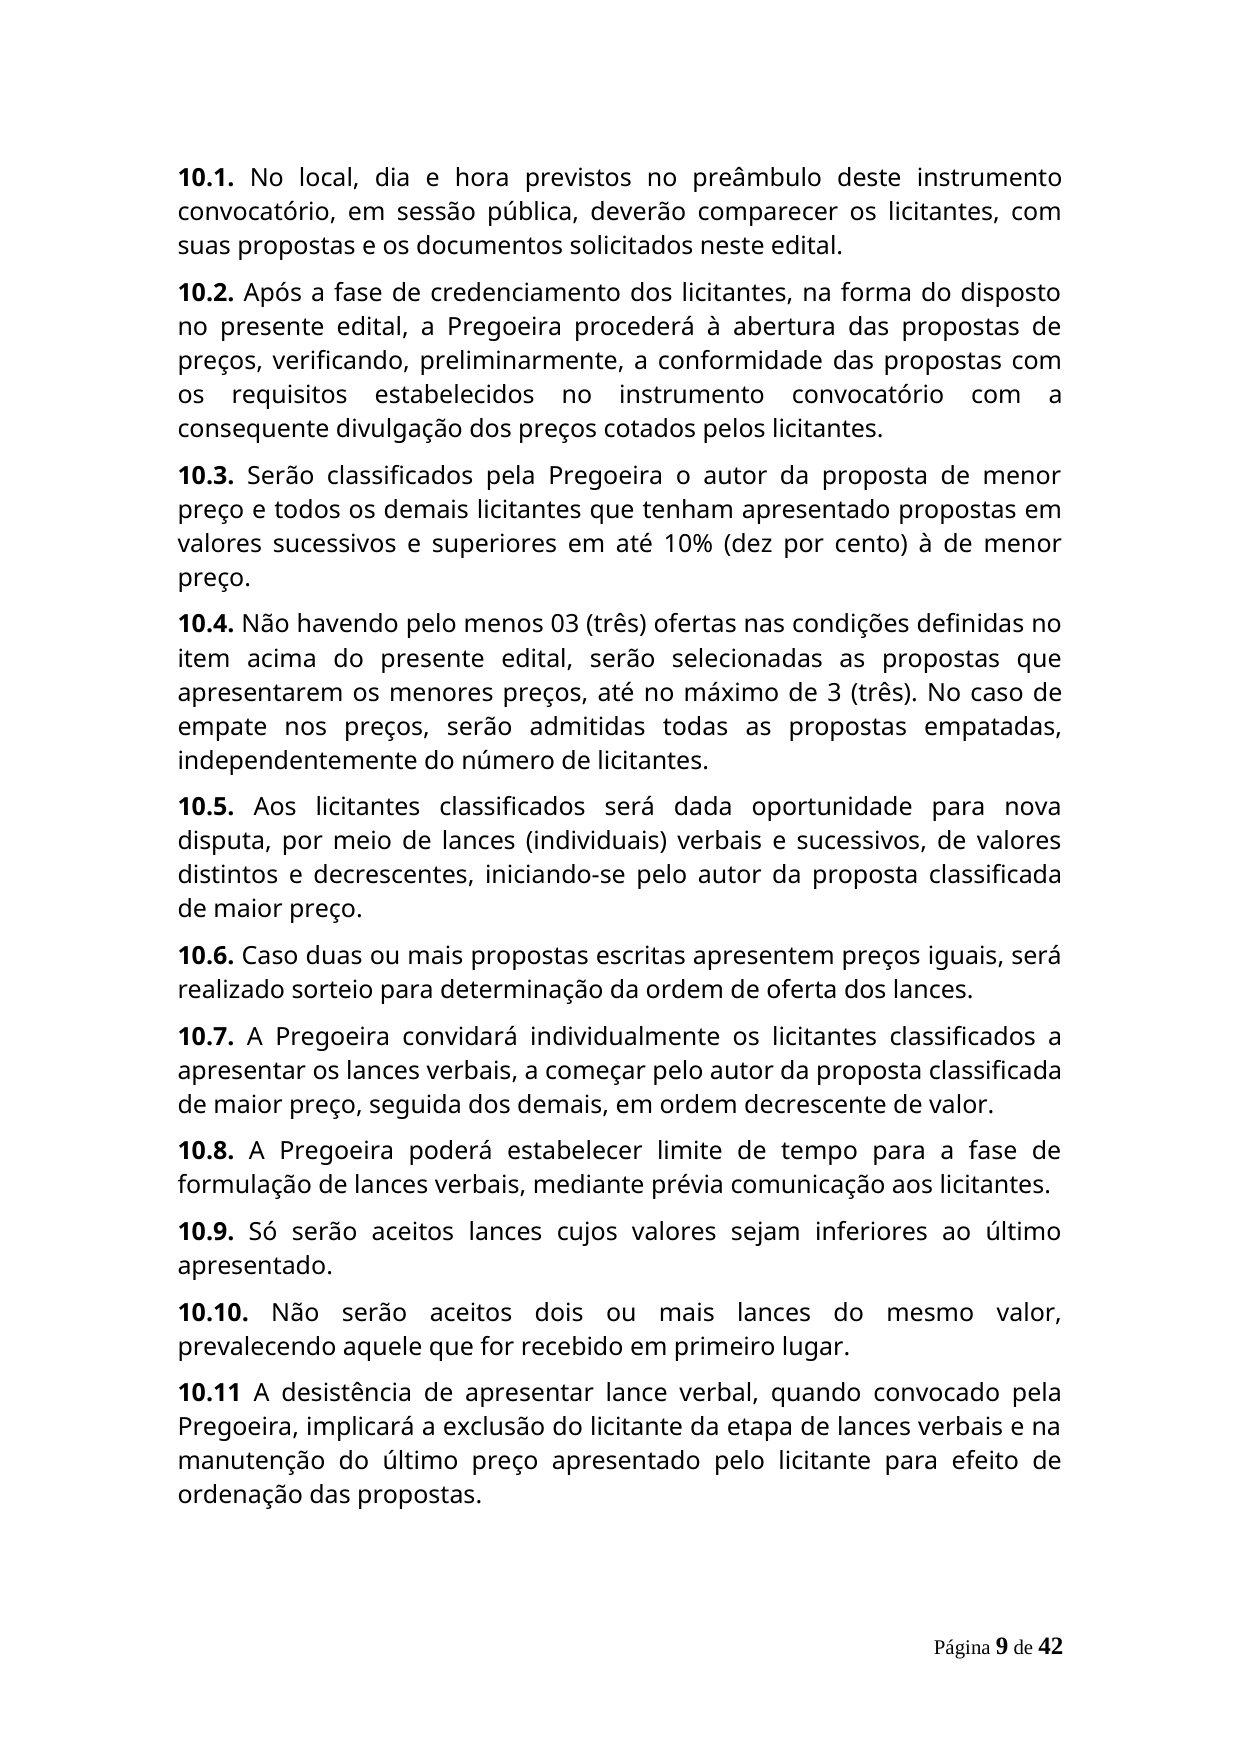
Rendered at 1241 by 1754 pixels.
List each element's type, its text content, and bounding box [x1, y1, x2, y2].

text 10.8. A Pregoeira poderá estabelecer limite de tempo para a fase de formulação de lances verbais, mediante prévia comunicação aos licitantes. [177, 1133, 1063, 1201]
text 10.9. Só serão aceitos lances cujos valores sejam inferiores ao último apresentado. [177, 1214, 1063, 1282]
text 10.5. Aos licitantes classificados será dada oportunidade para nova disputa, por meio de lances (individuais) verbais e sucessivos, de valores distintos e decrescentes, iniciando-se pelo autor da proposta classificada de maior preço. [177, 789, 1063, 925]
text 10.6. Caso duas ou mais propostas escritas apresentem preços iguais, será realizado sorteio para determinação da ordem de oferta dos lances. [177, 938, 1063, 1006]
text 10.3. Serão classificados pela Pregoeira o autor da proposta de menor preço e todos os demais licitantes que tenham apresentado propostas em valores sucessivos e superiores em até 10% (dez por cento) à de menor preço. [177, 457, 1063, 594]
text 10.7. A Pregoeira convidará individualmente os licitantes classificados a apresentar os lances verbais, a começar pelo autor da proposta classificada de maior preço, seguida dos demais, em ordem decrescente de valor. [177, 1018, 1063, 1121]
text 10.1. No local, dia e hora previstos no preâmbulo deste instrumento convocatório, em sessão pública, deverão comparecer os licitantes, com suas propostas e os documentos solicitados neste edital. [177, 160, 1063, 262]
text 10.10. Não serão aceitos dois ou mais lances do mesmo valor, prevalecendo aquele que for recebido em primeiro lugar. [177, 1294, 1063, 1362]
text 10.4. Não havendo pelo menos 03 (três) ofertas nas condições definidas no item acima do presente edital, serão selecionadas as propostas que apresentarem os menores preços, até no máximo de 3 (três). No caso de empate nos preços, serão admitidas todas as propostas empatadas, independentemente do número de licitantes. [177, 606, 1063, 776]
text 10.2. Após a fase de credenciamento dos licitantes, na forma do disposto no presente edital, a Pregoeira procederá à abertura das propostas de preços, verificando, preliminarmente, a conformidade das propostas com os requisitos estabelecidos no instrumento convocatório com a consequente divulgação dos preços cotados pelos licitantes. [177, 274, 1063, 445]
text 10.11 A desistência de apresentar lance verbal, quando convocado pela Pregoeira, implicará a exclusão do licitante da etapa de lances verbais e na manutenção do último preço apresentado pelo licitante para efeito de ordenação das propostas. [177, 1375, 1063, 1511]
